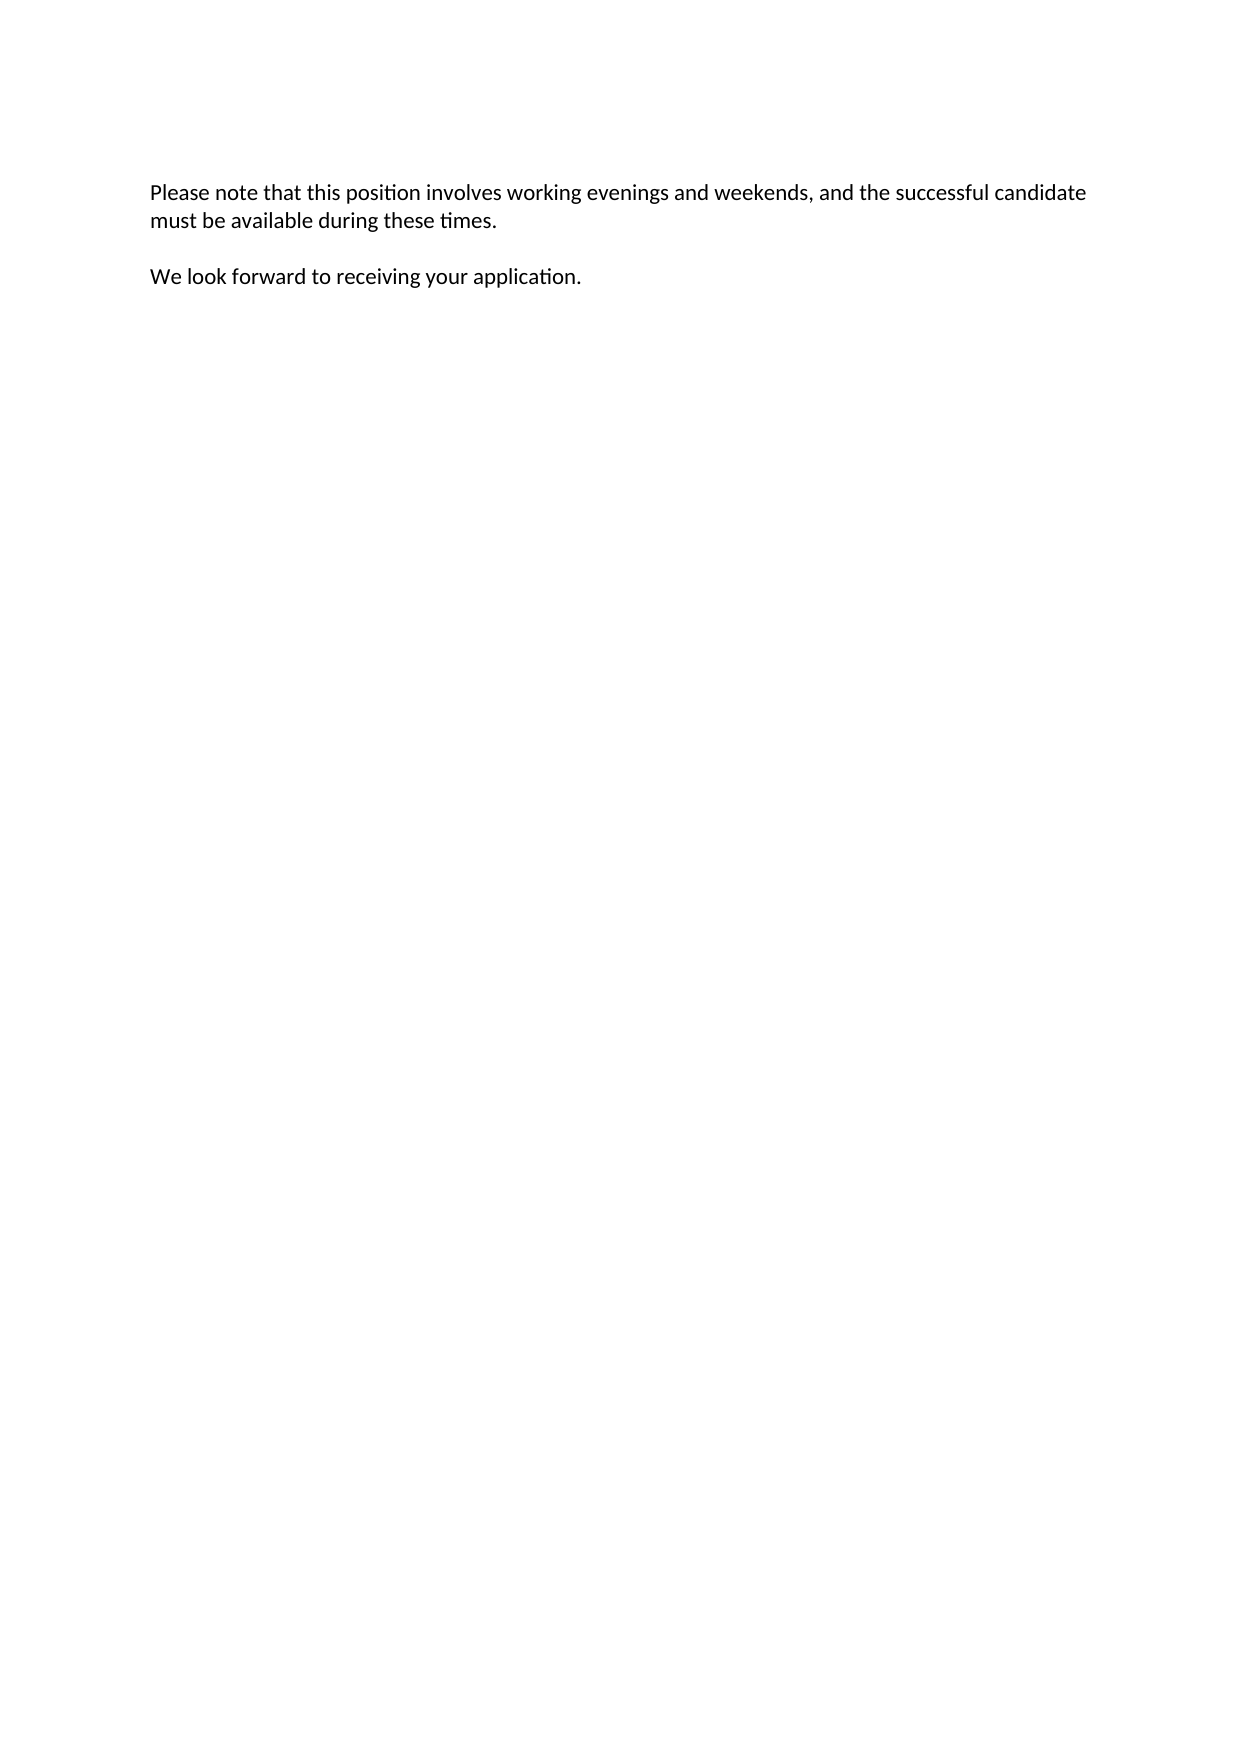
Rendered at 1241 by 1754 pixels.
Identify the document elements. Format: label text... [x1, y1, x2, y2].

text Please note that this position involves working evenings and weekends, and the successful candidate must be available during these times. [150, 178, 1090, 234]
text We look forward to receiving your application. [150, 262, 1090, 290]
